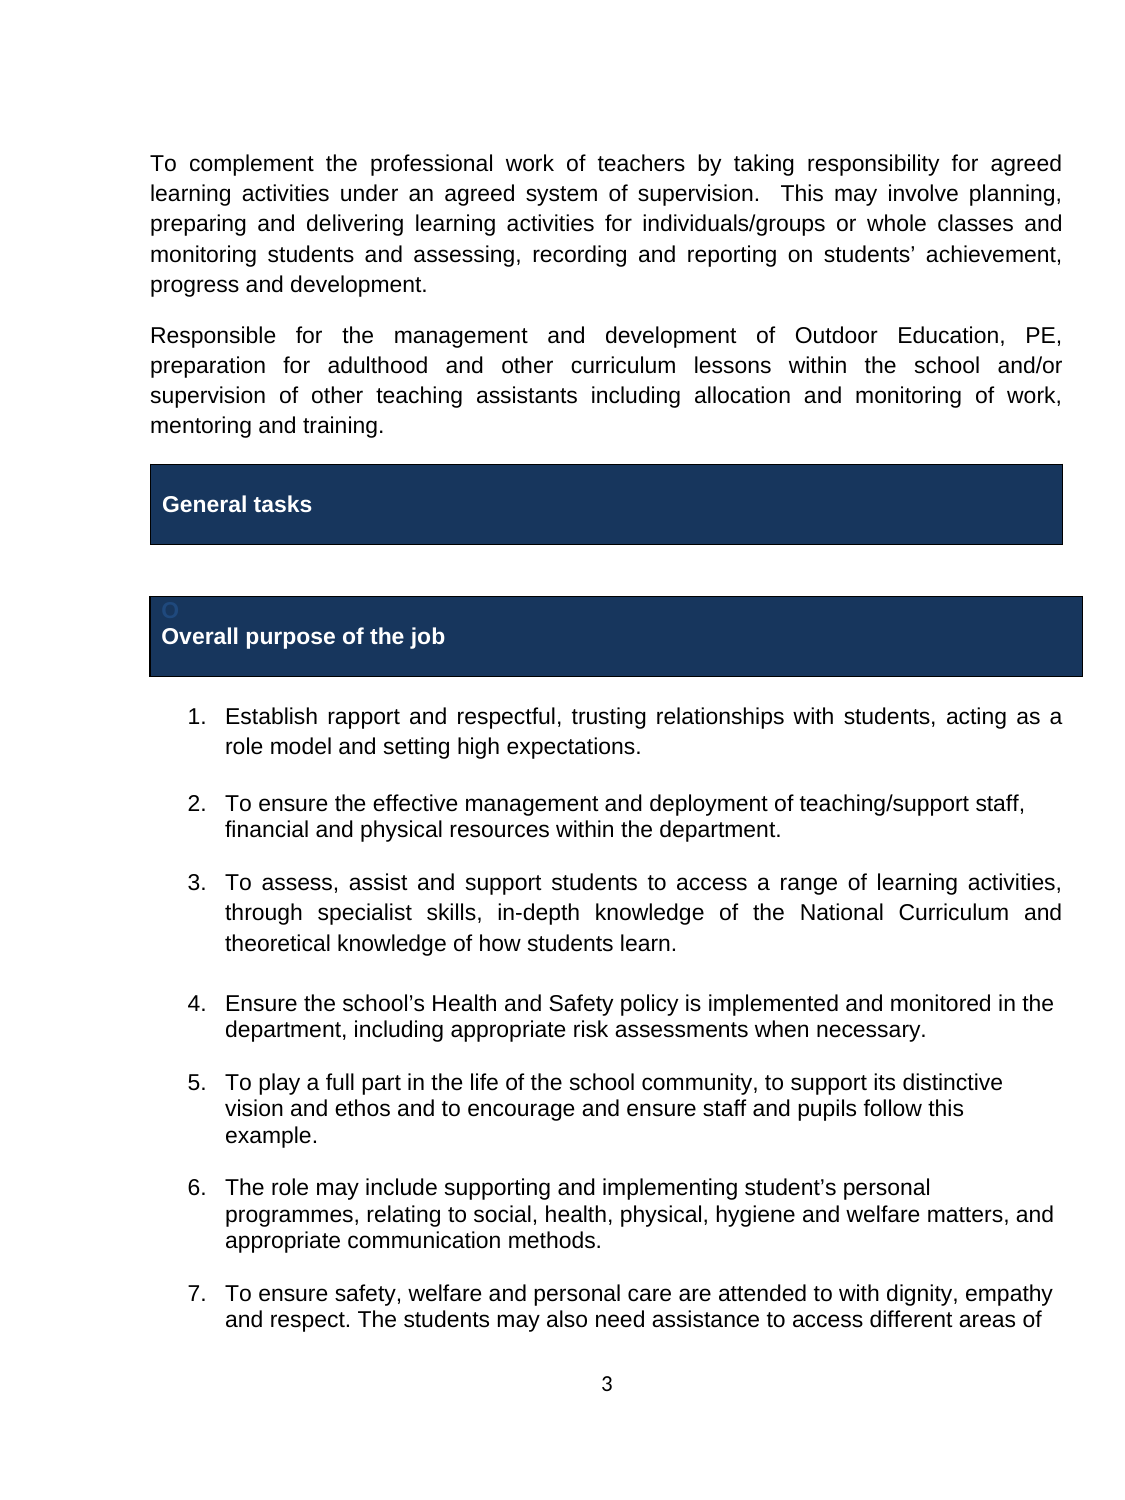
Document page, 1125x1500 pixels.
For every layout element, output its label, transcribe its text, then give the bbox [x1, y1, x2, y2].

list Ensure the school’s Health and Safety policy is implemented and monitored in the department, including appropriate risk assessments when necessary. [187, 990, 1063, 1043]
list The role may include supporting and implementing student’s personal programmes, relating to social, health, physical, hygiene and welfare matters, and appropriate communication methods. [187, 1174, 1063, 1253]
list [187, 1280, 1063, 1332]
list Establish rapport and respectful, trusting relationships with students, acting as a role model and setting high expectations. [187, 703, 1063, 760]
list To play a full part in the life of the school community, to support its distinctive vision and ethos and to encourage and ensure staff and pupils follow this example. [187, 1069, 1063, 1148]
table_header General tasks [151, 465, 1062, 544]
list To assess, assist and support students to access a range of learning activities, through specialist skills, in-depth knowledge of the National Curriculum and theoretical knowledge of how students learn. [187, 869, 1063, 956]
list To ensure the effective management and deployment of teaching/support staff, financial and physical resources within the department. [187, 790, 1063, 843]
text To complement the professional work of teachers by taking responsibility for agreed learning activities under an agreed system of supervision. This may involve planning, preparing and delivering learning activities for individuals/groups or whole classes and monitoring students and assessing, recording and reporting on students’ achievement, progress and development. [150, 150, 1063, 297]
text Responsible for the management and development of Outdoor Education, PE, preparation for adulthood and other curriculum lessons within the school and/or supervision of other teaching assistants including allocation and monitoring of work, mentoring and training. [150, 322, 1063, 439]
table_header O Overall purpose of the job [151, 597, 1082, 676]
